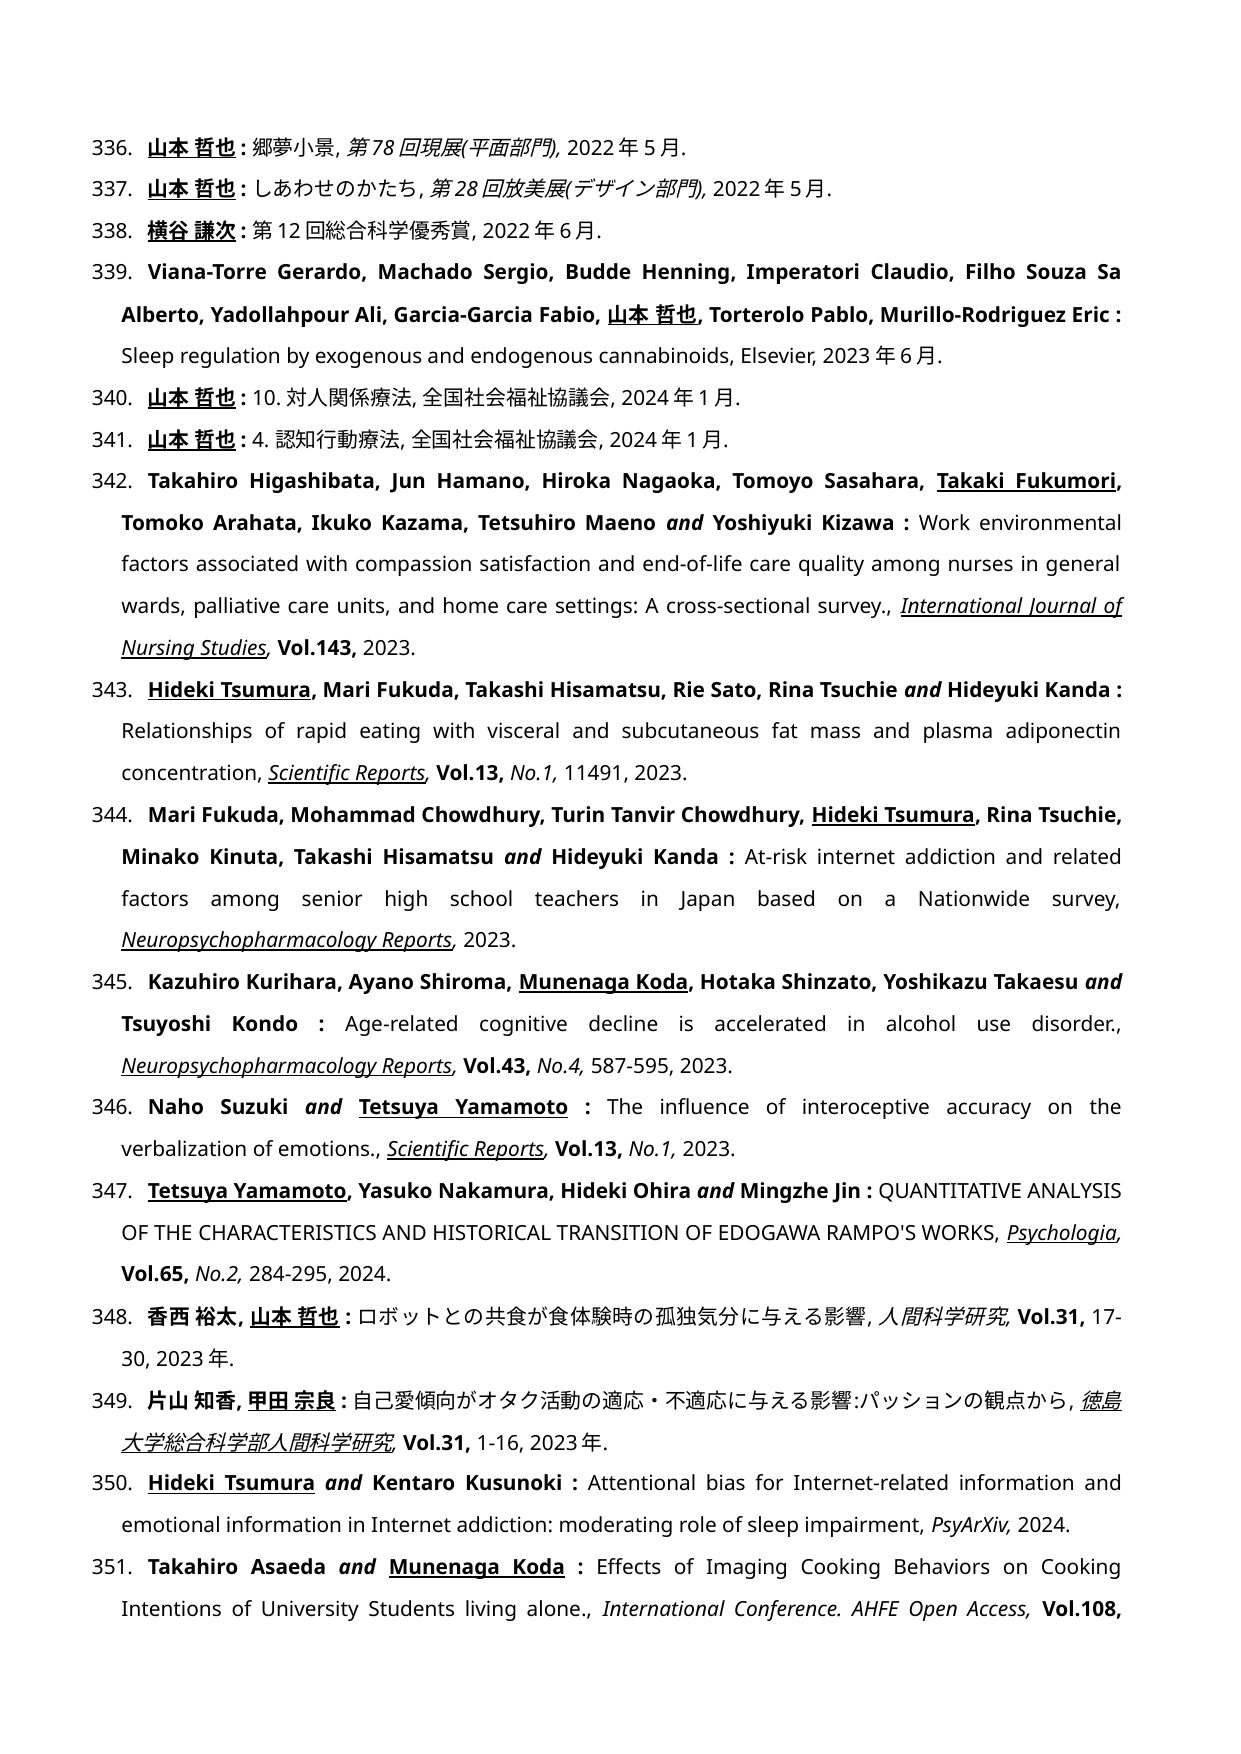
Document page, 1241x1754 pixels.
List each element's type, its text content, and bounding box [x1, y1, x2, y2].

list Hideki Tsumura and Kentaro Kusunoki : Attentional bias for Internet-related information and emotional information in Internet addiction: moderating role of sleep impairment, PsyArXiv, 2024. [92, 1462, 1122, 1545]
list 山本 哲也 : 4. 認知行動療法, 全国社会福祉協議会, 2024年1月. [92, 417, 1122, 459]
list Viana-Torre Gerardo, Machado Sergio, Budde Henning, Imperatori Claudio, Filho Souza Sa Alberto, Yadollahpour Ali, Garcia-Garcia Fabio, 山本 哲也, Torterolo Pablo, Murillo-Rodriguez Eric : Sleep regulation by exogenous and endogenous cannabinoids, Elsevier, 2023年6月. [92, 250, 1122, 376]
list 山本 哲也 : 10. 対人関係療法, 全国社会福祉協議会, 2024年1月. [92, 376, 1122, 417]
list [92, 1545, 1122, 1629]
list 山本 哲也 : 郷夢小景, 第78回現展(平面部門), 2022年5月. [92, 125, 1122, 167]
list Kazuhiro Kurihara, Ayano Shiroma, Munenaga Koda, Hotaka Shinzato, Yoshikazu Takaesu and Tsuyoshi Kondo : Age-related cognitive decline is accelerated in alcohol use disorder., Neuropsychopharmacology Reports, Vol.43, No.4, 587-595, 2023. [92, 961, 1122, 1086]
list Naho Suzuki and Tetsuya Yamamoto : The influence of interoceptive accuracy on the verbalization of emotions., Scientific Reports, Vol.13, No.1, 2023. [92, 1086, 1122, 1169]
list Mari Fukuda, Mohammad Chowdhury, Turin Tanvir Chowdhury, Hideki Tsumura, Rina Tsuchie, Minako Kinuta, Takashi Hisamatsu and Hideyuki Kanda : At-risk internet addiction and related factors among senior high school teachers in Japan based on a Nationwide survey, Neuropsychopharmacology Reports, 2023. [92, 793, 1122, 961]
list 横谷 謙次 : 第12回総合科学優秀賞, 2022年6月. [92, 209, 1122, 250]
list Tetsuya Yamamoto, Yasuko Nakamura, Hideki Ohira and Mingzhe Jin : QUANTITATIVE ANALYSIS OF THE CHARACTERISTICS AND HISTORICAL TRANSITION OF EDOGAWA RAMPO'S WORKS, Psychologia, Vol.65, No.2, 284-295, 2024. [92, 1169, 1122, 1295]
list Hideki Tsumura, Mari Fukuda, Takashi Hisamatsu, Rie Sato, Rina Tsuchie and Hideyuki Kanda : Relationships of rapid eating with visceral and subcutaneous fat mass and plasma adiponectin concentration, Scientific Reports, Vol.13, No.1, 11491, 2023. [92, 668, 1122, 793]
list 山本 哲也 : しあわせのかたち, 第28回放美展(デザイン部門), 2022年5月. [92, 167, 1122, 209]
list 香西 裕太, 山本 哲也 : ロボットとの共食が食体験時の孤独気分に与える影響, 人間科学研究, Vol.31, 17-30, 2023年. [92, 1295, 1122, 1378]
list 片山 知香, 甲田 宗良 : 自己愛傾向がオタク活動の適応・不適応に与える影響:パッションの観点から, 徳島大学総合科学部人間科学研究, Vol.31, 1-16, 2023年. [92, 1378, 1122, 1462]
list Takahiro Higashibata, Jun Hamano, Hiroka Nagaoka, Tomoyo Sasahara, Takaki Fukumori, Tomoko Arahata, Ikuko Kazama, Tetsuhiro Maeno and Yoshiyuki Kizawa : Work environmental factors associated with compassion satisfaction and end-of-life care quality among nurses in general wards, palliative care units, and home care settings: A cross-sectional survey., International Journal of Nursing Studies, Vol.143, 2023. [92, 459, 1122, 668]
